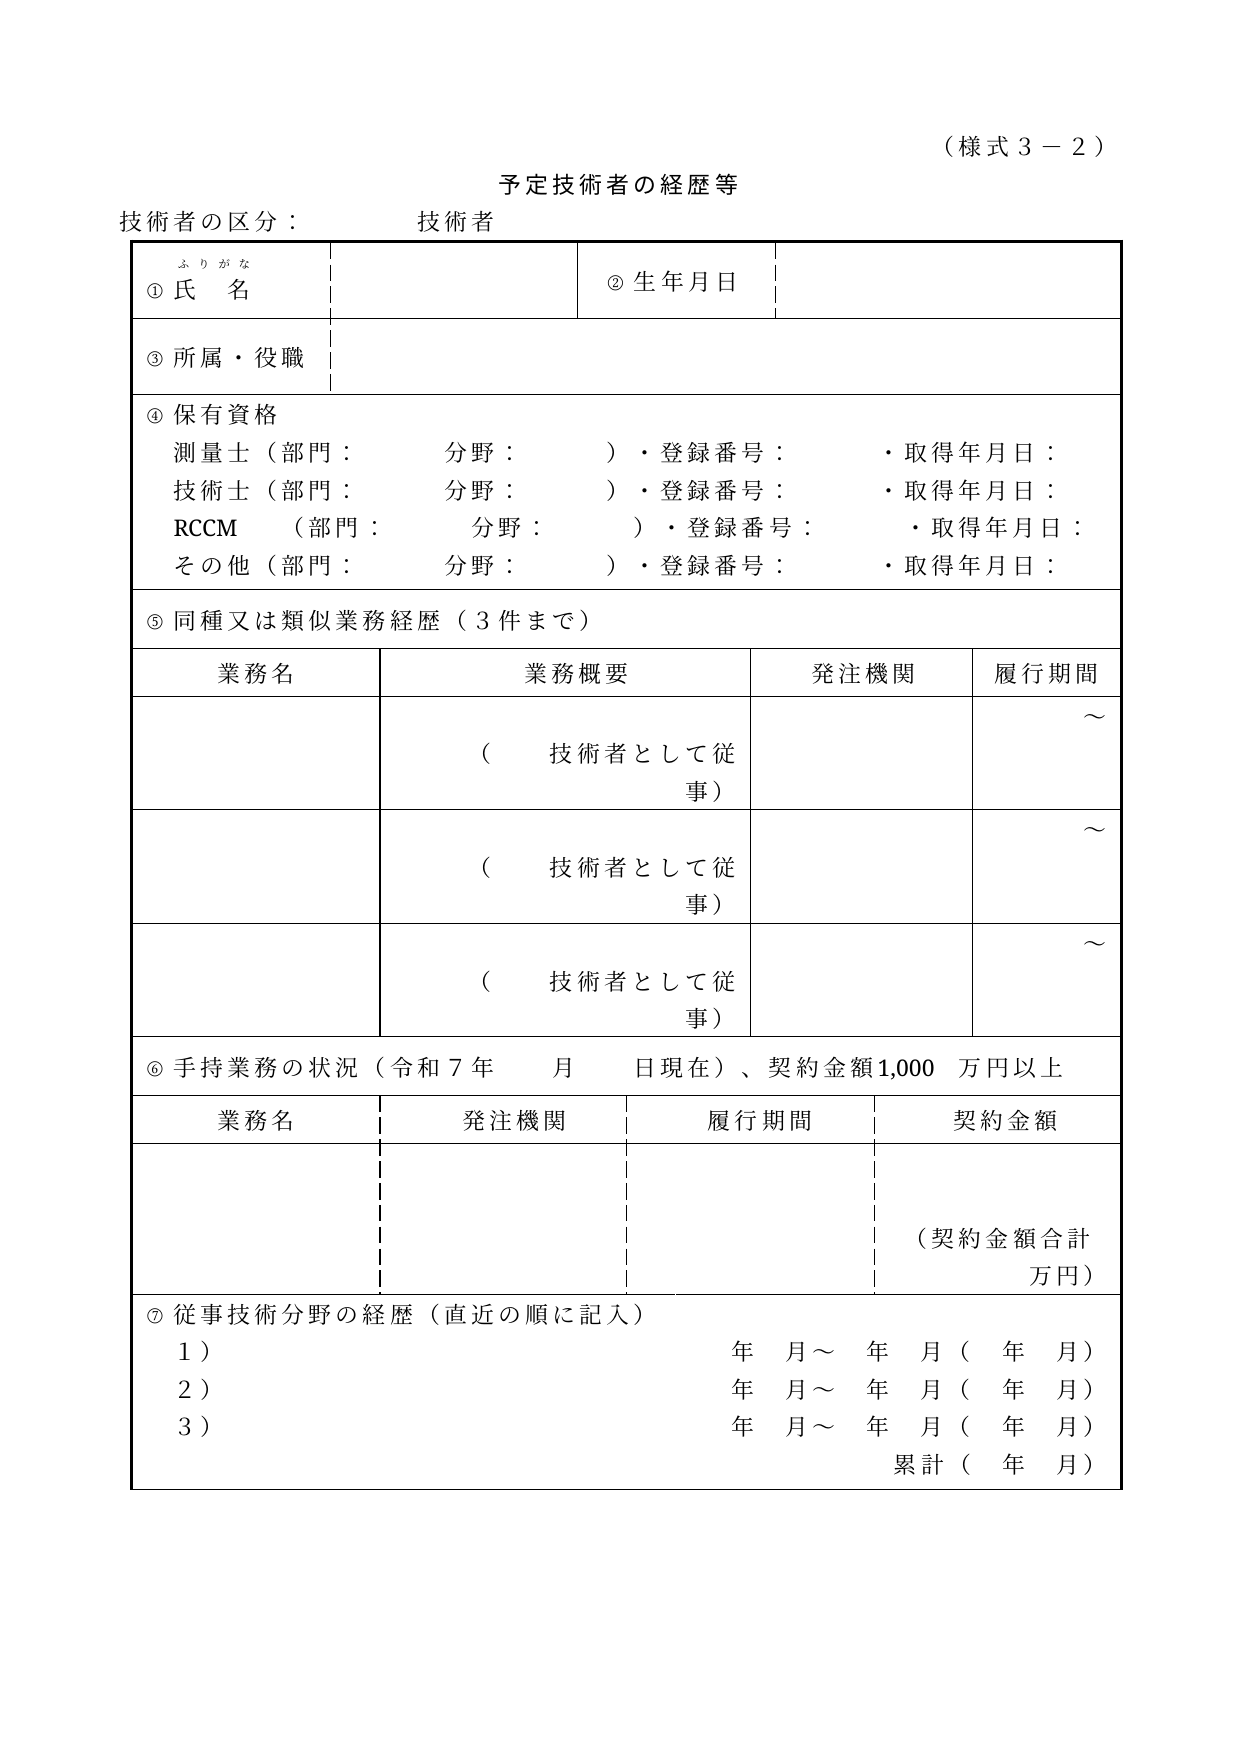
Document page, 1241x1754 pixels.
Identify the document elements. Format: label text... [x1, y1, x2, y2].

table_cell ⑤同種又は類似業務経歴（３件まで） [133, 590, 1120, 648]
table_cell 発注機関 [751, 649, 972, 696]
table_cell ④保有資格 測量士（部門： 分野： ）・登録番号： ・取得年月日： 技術士（部門： 分野： ）・登録番号： ・取得年月日： RCCM （部門： 分野： ）・登録番号： ・取得年月日： その他（部門： 分野： ）・登録番号： ・取得年月日： [133, 395, 1120, 589]
table_cell （ 技術者として従事） [381, 810, 750, 923]
table_cell 発注機関 [380, 1096, 627, 1143]
table_cell 履行期間 [627, 1096, 874, 1143]
table_cell [133, 810, 379, 923]
table_cell [751, 810, 972, 923]
table_cell （ 技術者として従事） [381, 924, 750, 1036]
table_header ②生年月日 [578, 243, 775, 318]
text 予定技術者の経歴等 [119, 164, 1121, 202]
table_cell ～ [973, 810, 1120, 923]
text （様式３－２） [119, 127, 1121, 164]
table_cell [133, 697, 379, 809]
table_cell 履行期間 [973, 649, 1120, 696]
table_cell [380, 1144, 627, 1294]
text 技術者の区分： 技術者 [119, 202, 1121, 239]
table_cell ③所属・役職 [133, 319, 331, 394]
table_header ① [133, 243, 331, 318]
table_cell 業務名 [133, 649, 379, 696]
table_cell [751, 924, 972, 1036]
table_cell [627, 1144, 874, 1294]
table_cell 業務名 [133, 1096, 380, 1143]
table_cell 業務概要 [381, 649, 750, 696]
table_header [775, 243, 1120, 318]
table_cell （契約金額合計 万円） [874, 1144, 1120, 1294]
table_cell ～ [973, 924, 1120, 1036]
table_header [331, 243, 577, 318]
table_cell 年 月～ 年 月（ 年 月） 年 月～ 年 月（ 年 月） 年 月～ 年 月（ 年 月） 累計（ 年 月） [676, 1295, 1120, 1488]
table_cell （ 技術者として従事） [381, 697, 750, 809]
table_cell ⑥手持業務の状況（令和７年 月 日現在）、契約金額1,000万円以上 [133, 1037, 1120, 1095]
table_cell [133, 1144, 380, 1294]
table_cell 契約金額 [874, 1096, 1120, 1143]
table_cell [133, 924, 379, 1036]
table_cell ⑦従事技術分野の経歴（直近の順に記入） １） ２） ３） [133, 1295, 675, 1488]
table_cell [331, 319, 1120, 394]
table_cell [751, 697, 972, 809]
table_cell ～ [973, 697, 1120, 809]
